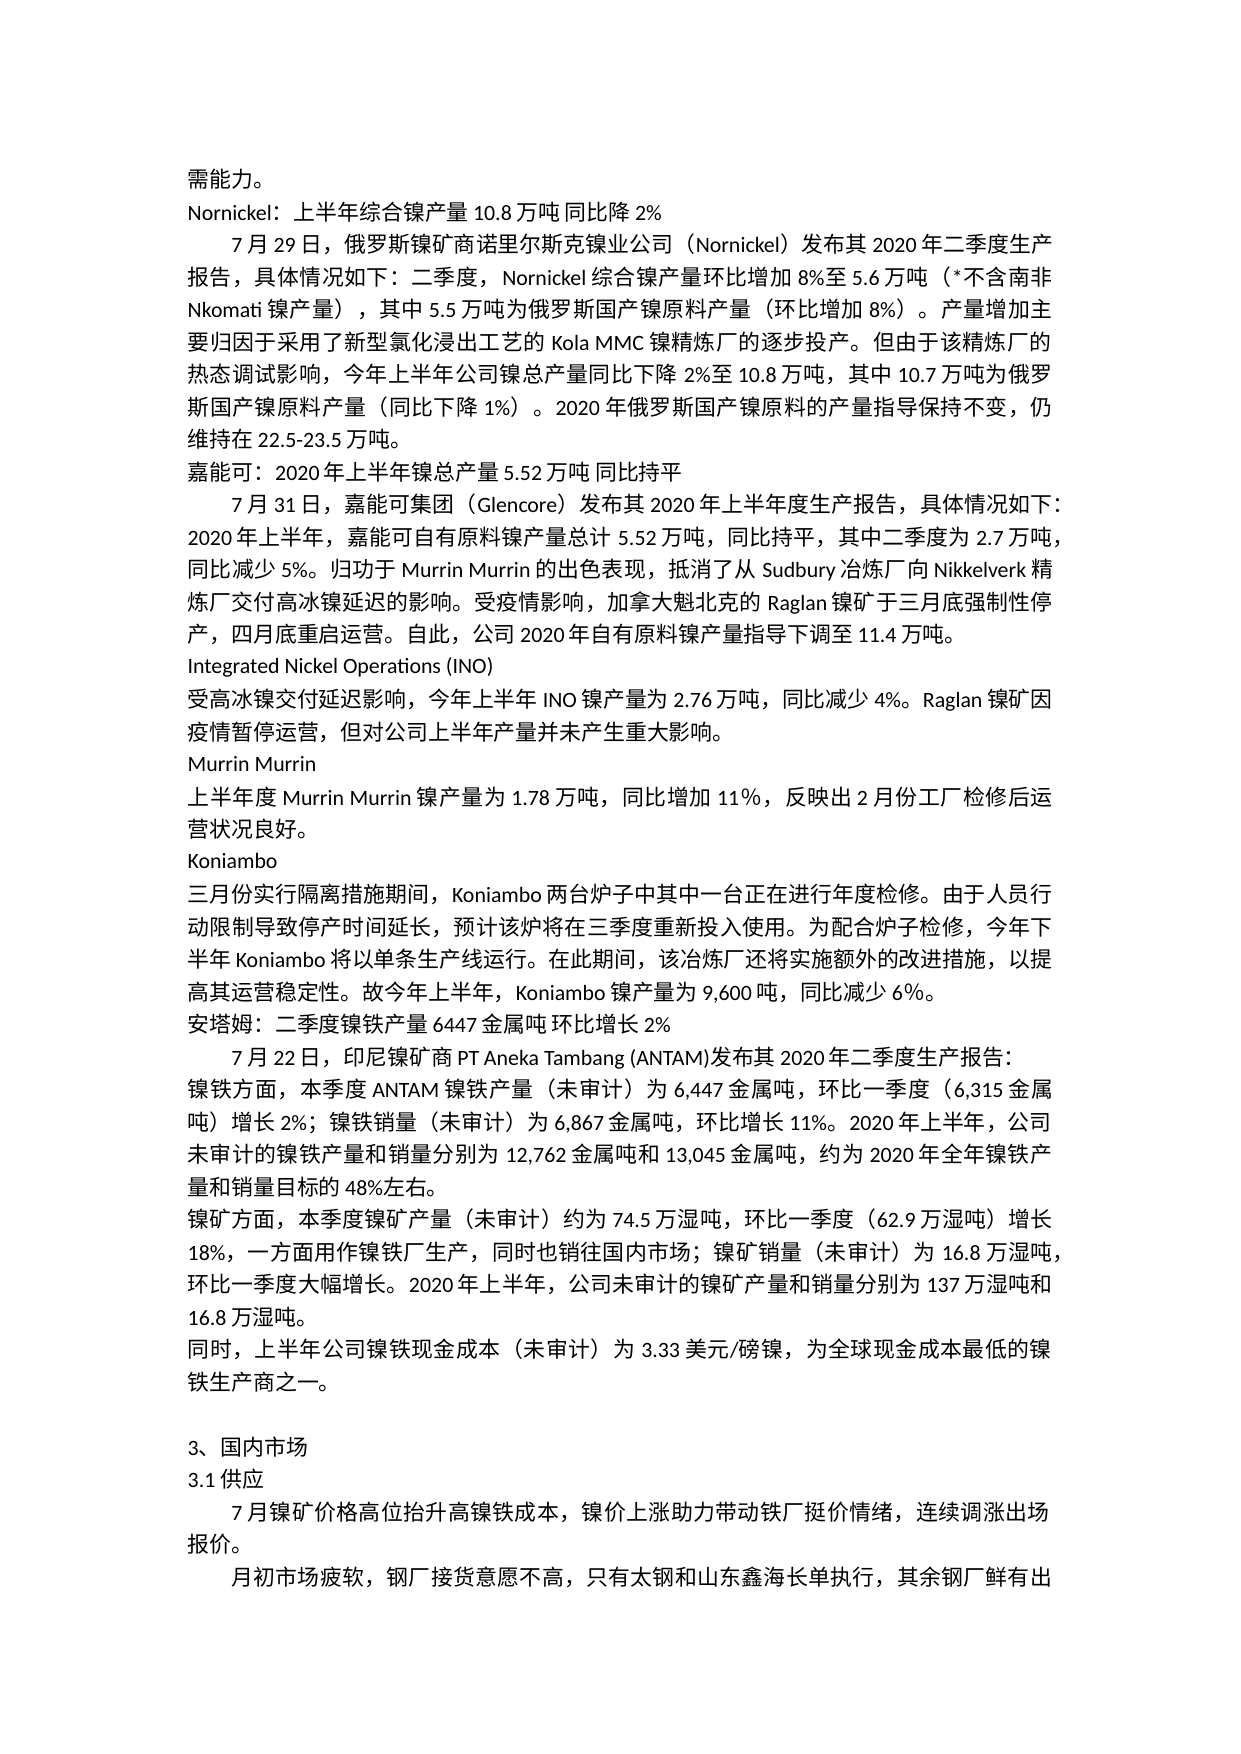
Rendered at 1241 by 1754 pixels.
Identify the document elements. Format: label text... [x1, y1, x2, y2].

text Integrated Nickel Operations (INO) [187, 649, 1053, 682]
text 嘉能可：2020年上半年镍总产量5.52万吨 同比持平 [187, 454, 1053, 487]
text 3、国内市场 [187, 1429, 1053, 1462]
text 3.1 供应 [187, 1462, 1053, 1494]
text 同时，上半年公司镍铁现金成本（未审计）为3.33美元/磅镍，为全球现金成本最低的镍铁生产商之一。 [187, 1332, 1053, 1397]
text 镍铁方面，本季度ANTAM镍铁产量（未审计）为6,447金属吨，环比一季度（6,315金属吨）增长2%；镍铁销量（未审计）为6,867金属吨，环比增长11%。2020年上半年，公司未审计的镍铁产量和销量分别为12,762金属吨和13,045金属吨，约为2020年全年镍铁产量和销量目标的48%左右。 [187, 1072, 1053, 1202]
text 安塔姆：二季度镍铁产量6447金属吨 环比增长2% [187, 1007, 1053, 1039]
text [187, 1559, 1053, 1592]
text 受高冰镍交付延迟影响，今年上半年INO镍产量为2.76万吨，同比减少4%。Raglan镍矿因疫情暂停运营，但对公司上半年产量并未产生重大影响。 [187, 682, 1053, 747]
text Nornickel：上半年综合镍产量10.8万吨 同比降2% [187, 194, 1053, 227]
text 7月镍矿价格高位抬升高镍铁成本，镍价上涨助力带动铁厂挺价情绪，连续调涨出场报价。 [187, 1494, 1053, 1559]
text 7月31日，嘉能可集团（Glencore）发布其2020年上半年度生产报告，具体情况如下：2020年上半年，嘉能可自有原料镍产量总计5.52万吨，同比持平，其中二季度为2.7万吨，同比减少5%。归功于Murrin Murrin的出色表现，抵消了从Sudbury冶炼厂向Nikkelverk精炼厂交付高冰镍延迟的影响。受疫情影响，加拿大魁北克的Raglan镍矿于三月底强制性停产，四月底重启运营。自此，公司2020年自有原料镍产量指导下调至11.4万吨。 [187, 487, 1053, 649]
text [187, 162, 1053, 194]
text 7月29日，俄罗斯镍矿商诺里尔斯克镍业公司（Nornickel）发布其2020年二季度生产报告，具体情况如下：二季度，Nornickel综合镍产量环比增加8%至5.6万吨（*不含南非Nkomati镍产量），其中5.5万吨为俄罗斯国产镍原料产量（环比增加8%）。产量增加主要归因于采用了新型氯化浸出工艺的Kola MMC镍精炼厂的逐步投产。但由于该精炼厂的热态调试影响，今年上半年公司镍总产量同比下降2%至10.8万吨，其中10.7万吨为俄罗斯国产镍原料产量（同比下降1%）。2020年俄罗斯国产镍原料的产量指导保持不变，仍维持在22.5-23.5万吨。 [187, 227, 1053, 454]
text 镍矿方面，本季度镍矿产量（未审计）约为74.5万湿吨，环比一季度（62.9万湿吨）增长18%，一方面用作镍铁厂生产，同时也销往国内市场；镍矿销量（未审计）为16.8 万湿吨，环比一季度大幅增长。2020年上半年，公司未审计的镍矿产量和销量分别为137万湿吨和16.8万湿吨。 [187, 1202, 1053, 1332]
text 7月22日，印尼镍矿商PT Aneka Tambang (ANTAM)发布其2020年二季度生产报告： [187, 1039, 1053, 1072]
text Murrin Murrin [187, 747, 1053, 779]
text 三月份实行隔离措施期间，Koniambo两台炉子中其中一台正在进行年度检修。由于人员行动限制导致停产时间延长，预计该炉将在三季度重新投入使用。为配合炉子检修，今年下半年Koniambo将以单条生产线运行。在此期间，该冶炼厂还将实施额外的改进措施，以提高其运营稳定性。故今年上半年，Koniambo镍产量为9,600吨，同比减少6％。 [187, 877, 1053, 1007]
text 上半年度Murrin Murrin镍产量为1.78万吨，同比增加11％，反映出2月份工厂检修后运营状况良好。 [187, 779, 1053, 844]
text Koniambo [187, 844, 1053, 877]
